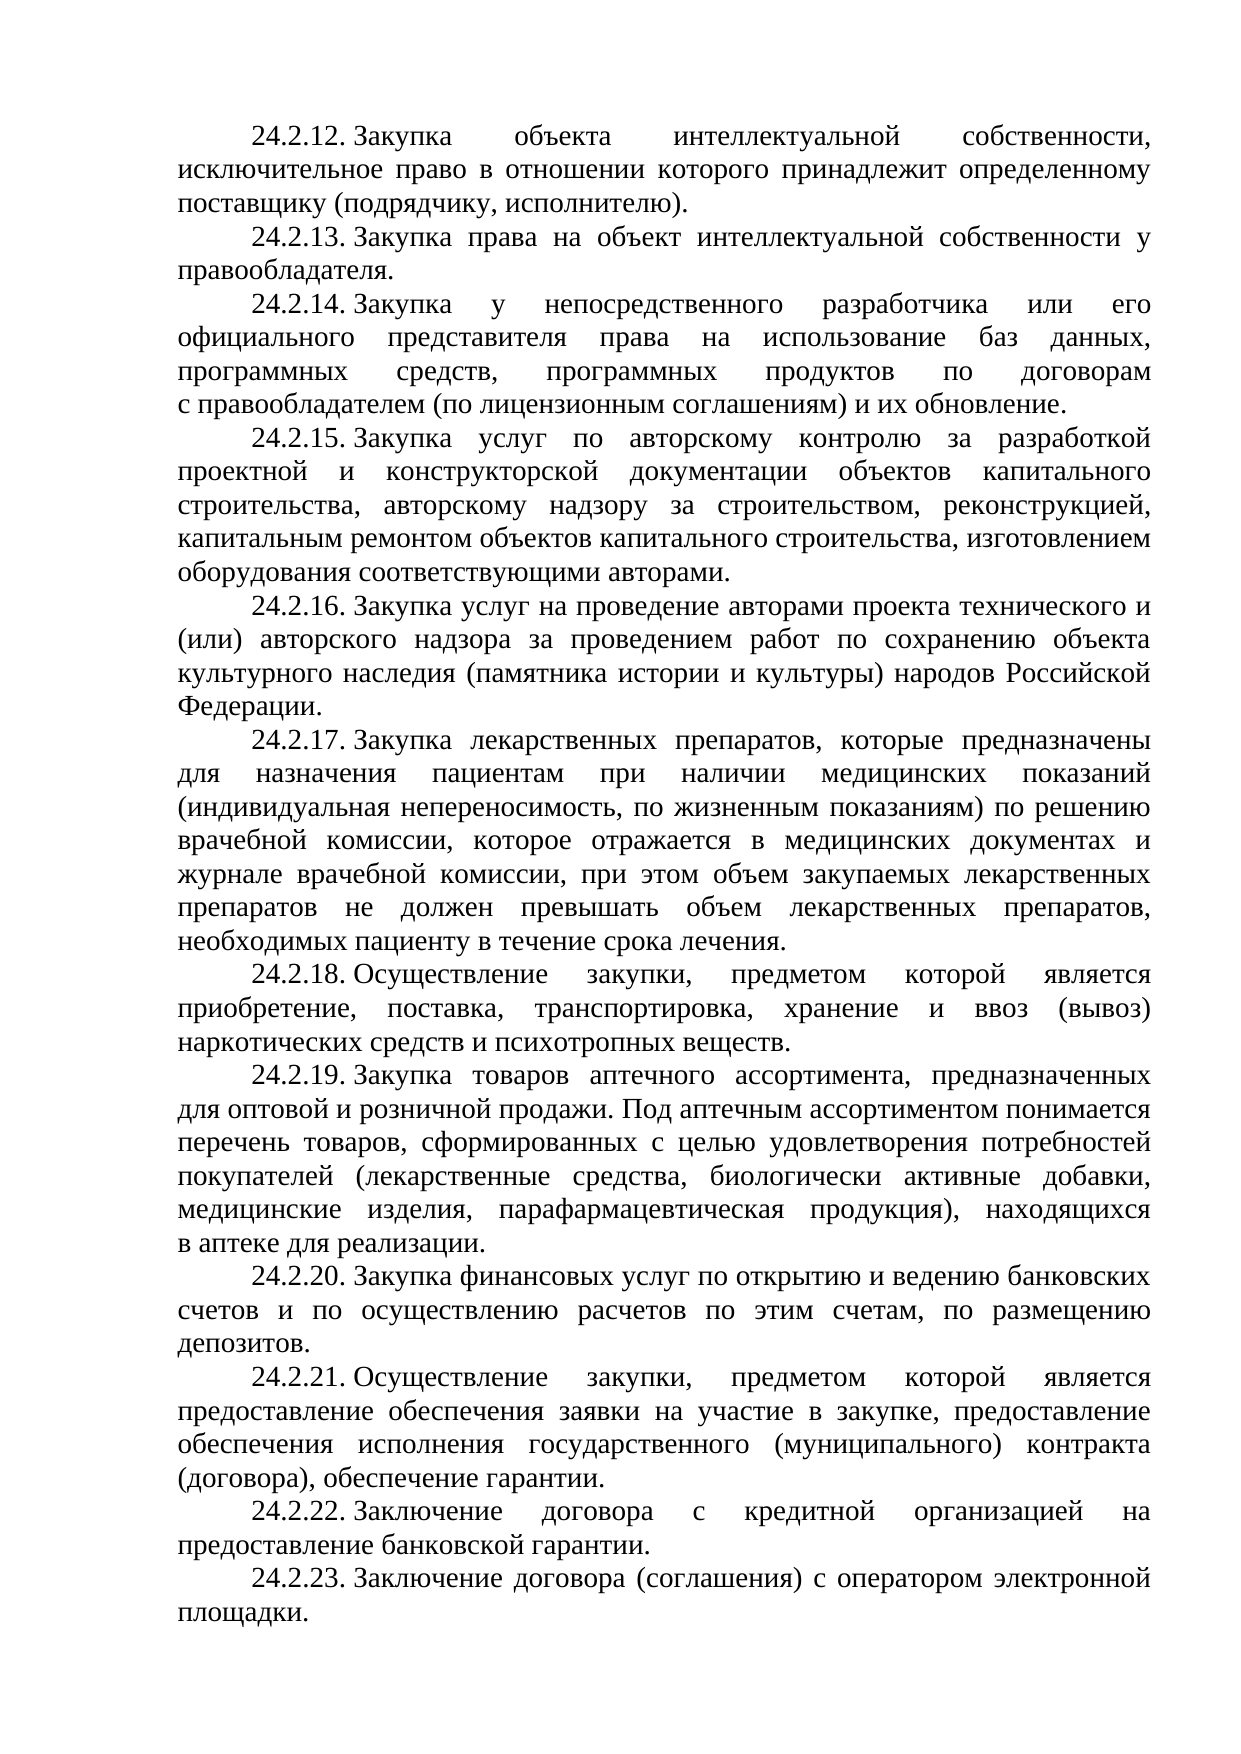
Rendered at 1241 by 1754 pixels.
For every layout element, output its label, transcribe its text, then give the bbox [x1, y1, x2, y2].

text 24.2.20. Закупка финансовых услуг по открытию и ведению банковских счетов и по осуществлению расчетов по этим счетам, по размещению депозитов. [177, 1258, 1152, 1359]
text 24.2.15. Закупка услуг по авторскому контролю за разработкой проектной и конструкторской документации объектов капитального строительства, авторскому надзору за строительством, реконструкцией, капитальным ремонтом объектов капитального строительства, изготовлением оборудования соответствующими авторами. [177, 420, 1152, 588]
text 24.2.14. Закупка у непосредственного разработчика или его официального представителя права на использование баз данных, программных средств, программных продуктов по договорам с правообладателем (по лицензионным соглашениям) и их обновление. [177, 286, 1152, 420]
text 24.2.21. Осуществление закупки, предметом которой является предоставление обеспечения заявки на участие в закупке, предоставление обеспечения исполнения государственного (муниципального) контракта (договора), обеспечение гарантии. [177, 1359, 1152, 1493]
text 24.2.13. Закупка права на объект интеллектуальной собственности у правообладателя. [177, 219, 1152, 286]
text 24.2.22. Заключение договора с кредитной организацией на предоставление банковской гарантии. [177, 1493, 1152, 1560]
text 24.2.23. Заключение договора (соглашения) с оператором электронной площадки. [177, 1560, 1152, 1627]
text 24.2.19. Закупка товаров аптечного ассортимента, предназначенных для оптовой и розничной продажи. Под аптечным ассортиментом понимается перечень товаров, сформированных с целью удовлетворения потребностей покупателей (лекарственные средства, биологически активные добавки, медицинские изделия, парафармацевтическая продукция), находящихся в аптеке для реализации. [177, 1057, 1152, 1258]
text 24.2.17. Закупка лекарственных препаратов, которые предназначены для назначения пациентам при наличии медицинских показаний (индивидуальная непереносимость, по жизненным показаниям) по решению врачебной комиссии, которое отражается в медицинских документах и журнале врачебной комиссии, при этом объем закупаемых лекарственных препаратов не должен превышать объем лекарственных препаратов, необходимых пациенту в течение срока лечения. [177, 722, 1152, 957]
text 24.2.18. Осуществление закупки, предметом которой является приобретение, поставка, транспортировка, хранение и ввоз (вывоз) наркотических средств и психотропных веществ. [177, 957, 1152, 1057]
text 24.2.16. Закупка услуг на проведение авторами проекта технического и (или) авторского надзора за проведением работ по сохранению объекта культурного наследия (памятника истории и культуры) народов Российской Федерации. [177, 588, 1152, 722]
text 24.2.12. Закупка объекта интеллектуальной собственности, исключительное право в отношении которого принадлежит определенному поставщику (подрядчику, исполнителю). [177, 118, 1152, 219]
